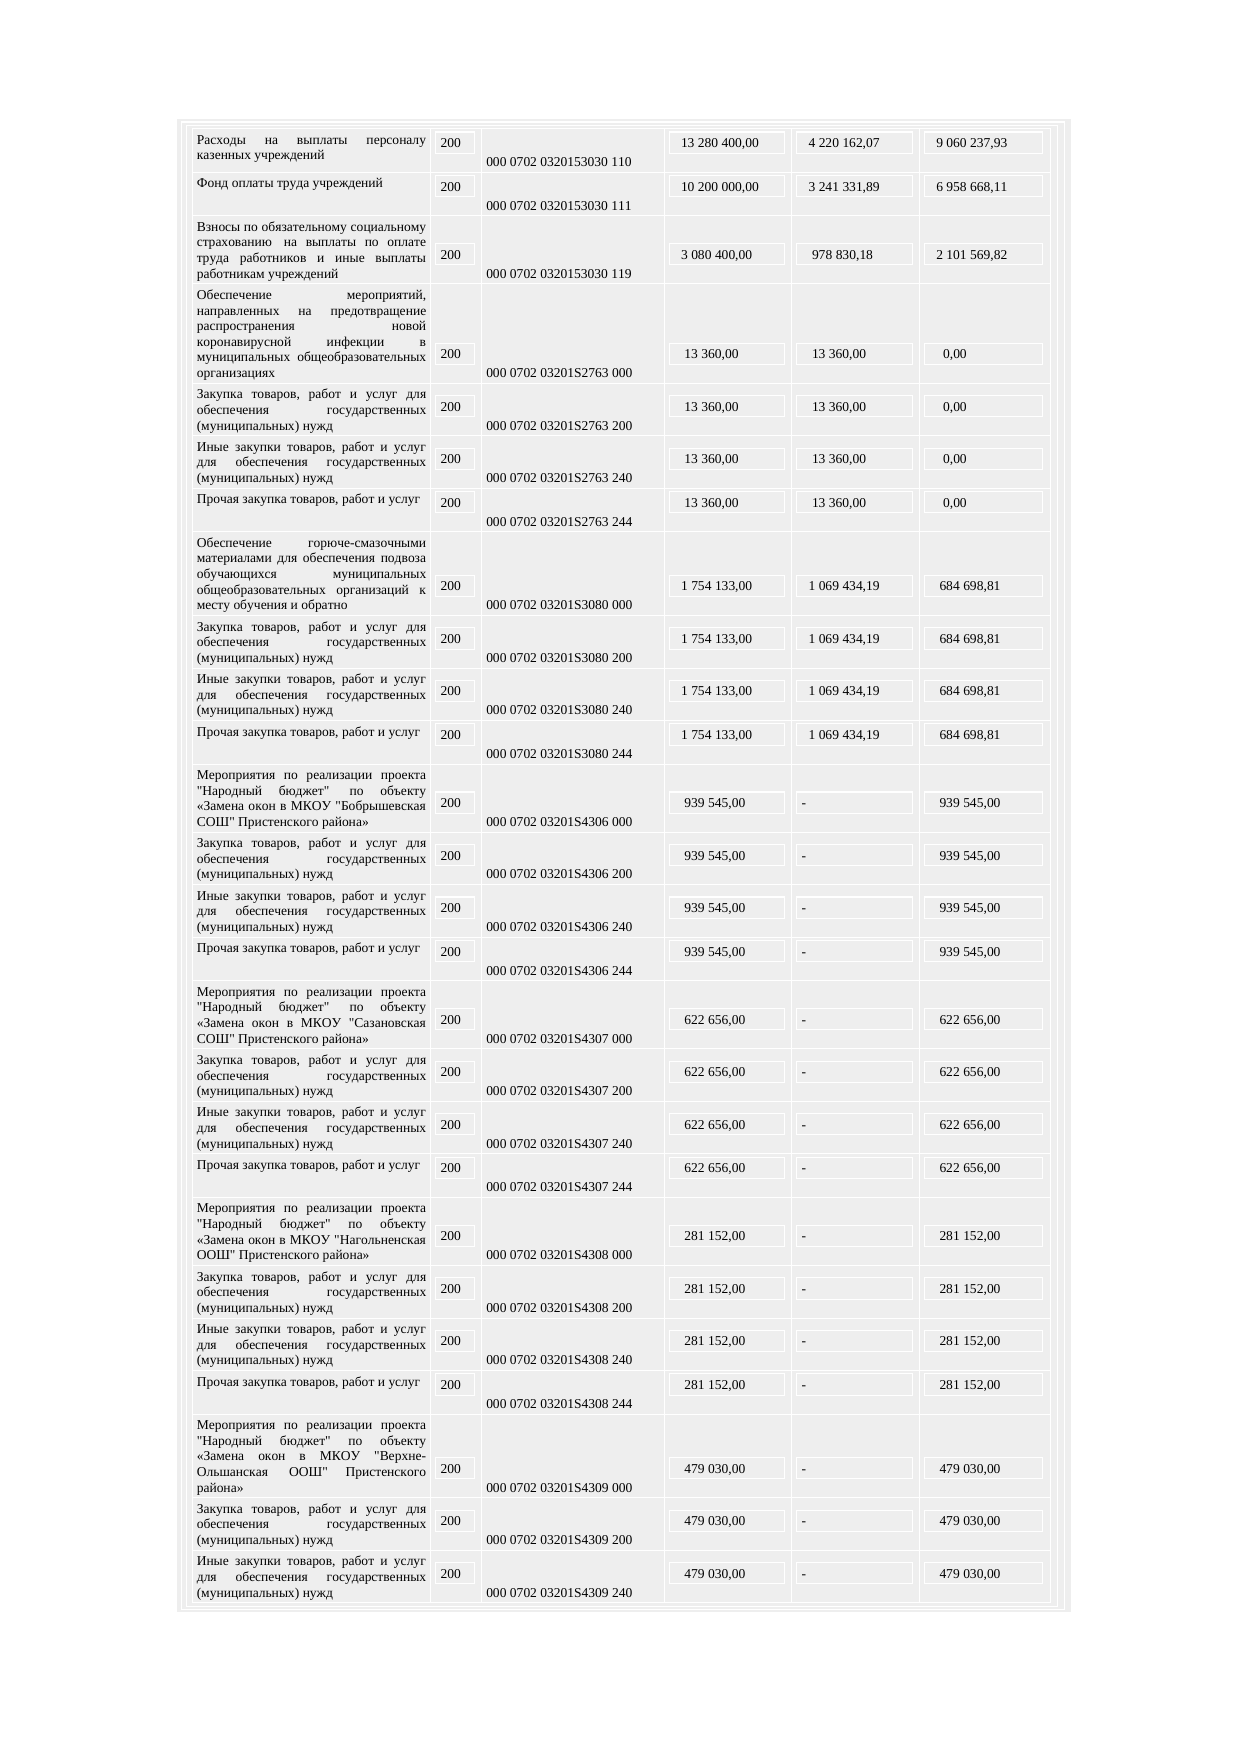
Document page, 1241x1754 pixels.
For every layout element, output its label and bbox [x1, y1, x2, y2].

table_header [177, 119, 1071, 1612]
